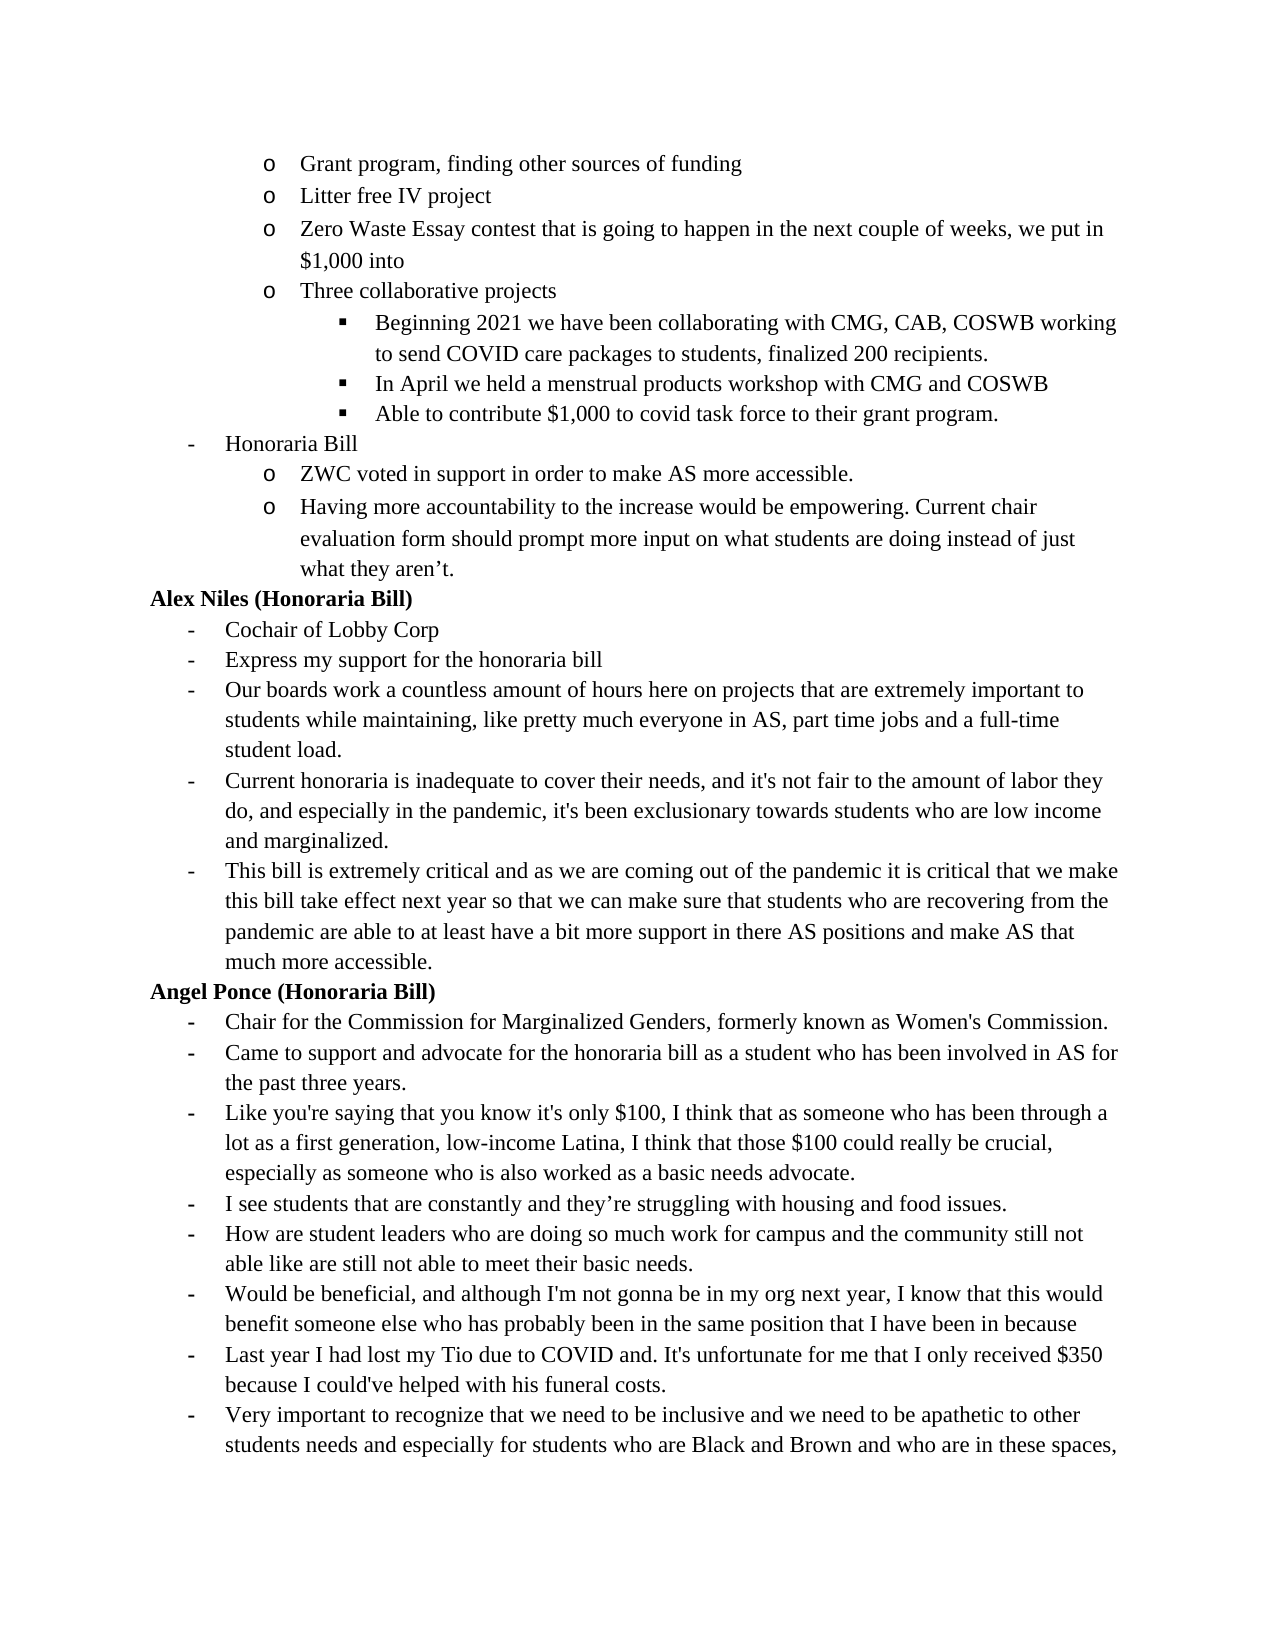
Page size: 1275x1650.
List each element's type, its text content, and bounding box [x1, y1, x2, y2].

list Zero Waste Essay contest that is going to happen in the next couple of weeks, we put in $1,000 into [262, 215, 1125, 273]
list Would be beneficial, and although I'm not gonna be in my org next year, I know that this would benefit someone else who has probably been in the same position that I have been in because [187, 1280, 1125, 1337]
list Last year I had lost my Tio due to COVID and. It's unfortunate for me that I only received $350 because I could've helped with his funeral costs. [187, 1341, 1125, 1397]
list Having more accountability to the increase would be empowering. Current chair evaluation form should prompt more input on what students are doing instead of just what they aren’t. [262, 493, 1125, 582]
list Able to contribute $1,000 to covid task force to their grant program. [337, 400, 1125, 426]
list Express my support for the honoraria bill [187, 646, 1125, 672]
list Litter free IV project [262, 182, 1125, 211]
list Three collaborative projects [262, 277, 1125, 305]
text Alex Niles (Honoraria Bill) [150, 585, 1125, 612]
list Grant program, finding other sources of funding [262, 150, 1125, 178]
list In April we held a menstrual products workshop with CMG and COSWB [337, 370, 1125, 396]
list Beginning 2021 we have been collaborating with CMG, CAB, COSWB working to send COVID care packages to students, finalized 200 recipients. [337, 309, 1125, 366]
list Like you're saying that you know it's only $100, I think that as someone who has been through a lot as a first generation, low-income Latina, I think that those $100 could really be crucial, especially as someone who is also worked as a basic needs advocate. [187, 1099, 1125, 1186]
text Angel Ponce (Honoraria Bill) [150, 978, 1125, 1004]
list How are student leaders who are doing so much work for campus and the community still not able like are still not able to meet their basic needs. [187, 1220, 1125, 1276]
list Cochair of Lobby Corp [187, 616, 1125, 642]
list I see students that are constantly and they’re struggling with housing and food issues. [187, 1189, 1125, 1216]
list Came to support and advocate for the honoraria bill as a student who has been involved in AS for the past three years. [187, 1038, 1125, 1095]
list ZWC voted in support in order to make AS more accessible. [262, 461, 1125, 489]
list Current honoraria is inadequate to cover their needs, and it's not fair to the amount of labor they do, and especially in the pandemic, it's been exclusionary towards students who are low income and marginalized. [187, 767, 1125, 853]
list Honoraria Bill [187, 430, 1125, 457]
list Our boards work a countless amount of hours here on projects that are extremely important to students while maintaining, like pretty much everyone in AS, part time jobs and a full-time student load. [187, 676, 1125, 763]
list Chair for the Commission for Marginalized Genders, formerly known as Women's Commission. [187, 1008, 1125, 1035]
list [187, 1401, 1125, 1458]
list This bill is extremely critical and as we are coming out of the pandemic it is critical that we make this bill take effect next year so that we can make sure that students who are recovering from the pandemic are able to at least have a bit more support in there AS positions and make AS that much more accessible. [187, 857, 1125, 974]
